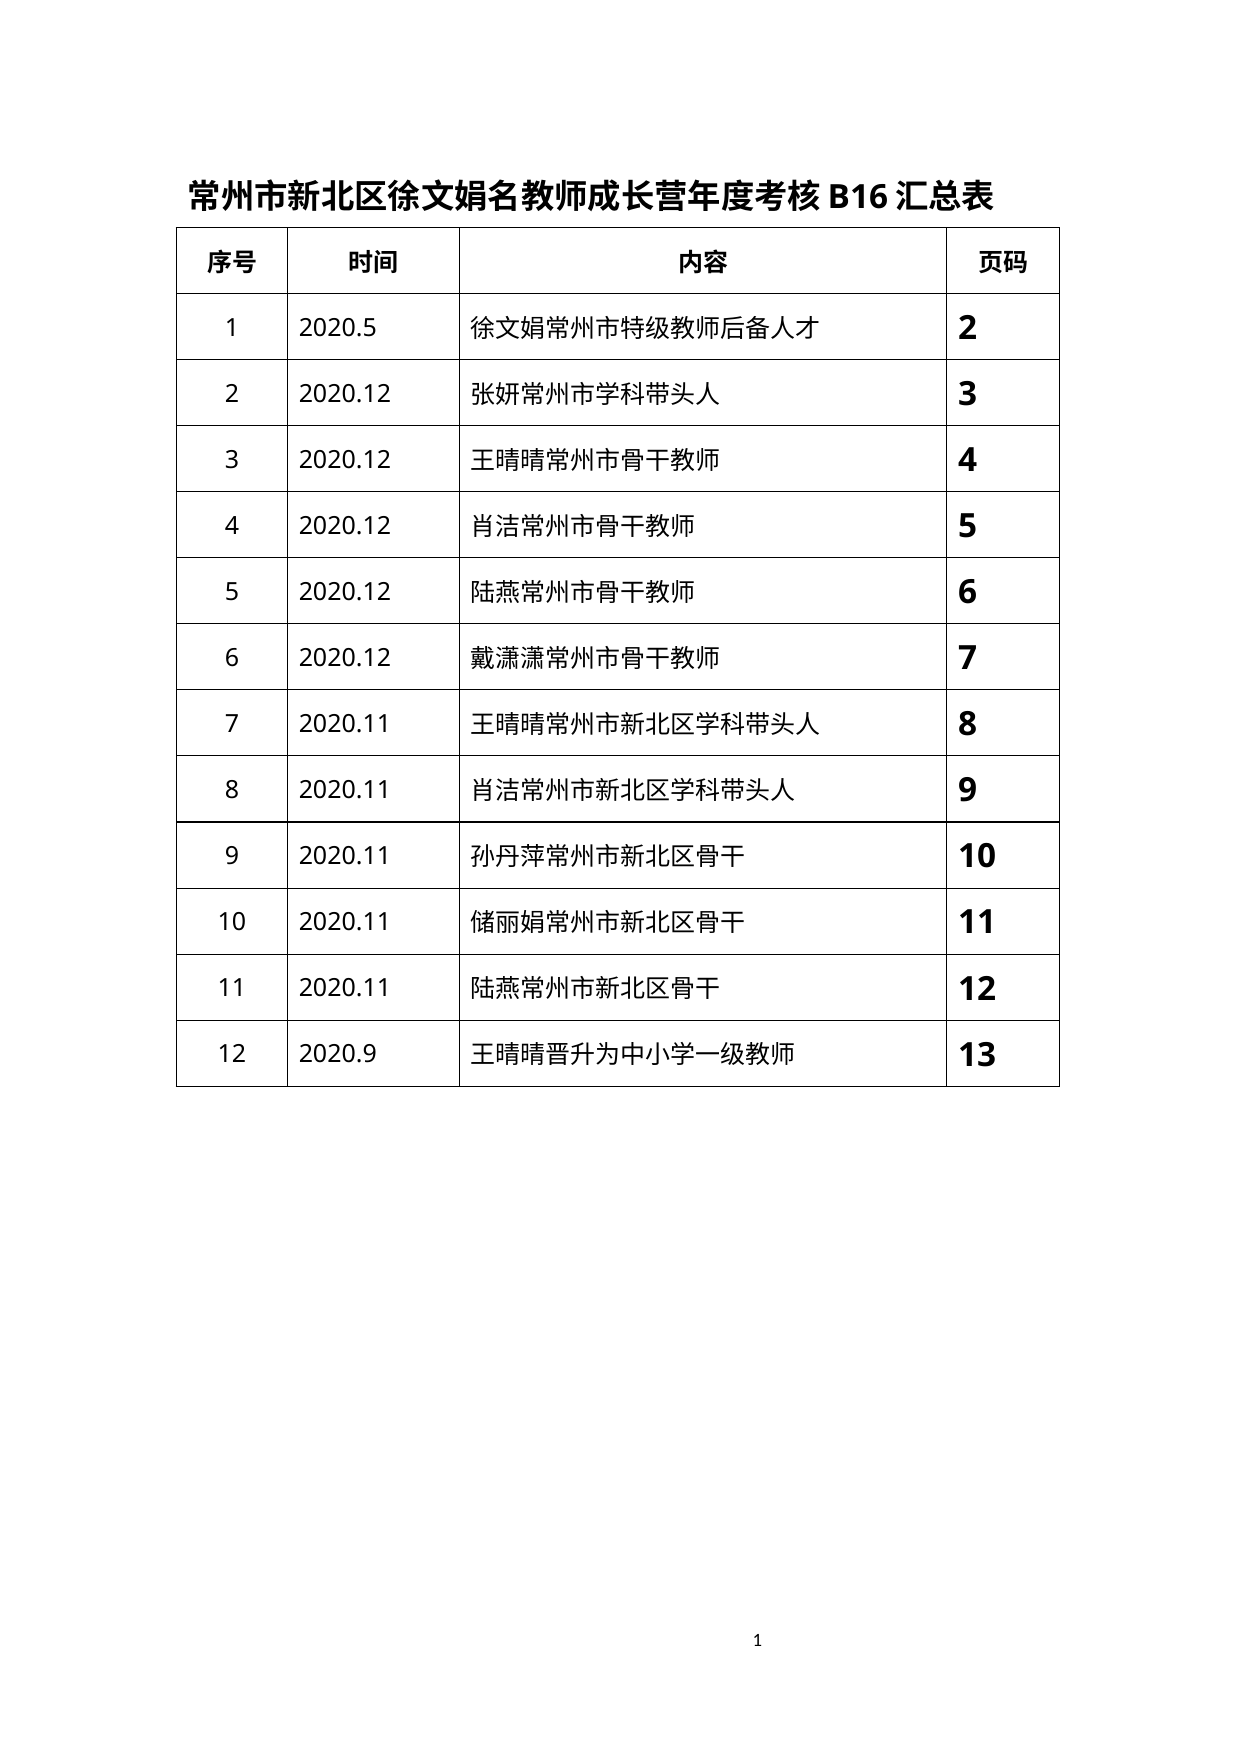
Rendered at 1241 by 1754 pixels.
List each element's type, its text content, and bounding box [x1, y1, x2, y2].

table_cell 12 [177, 1021, 287, 1086]
table_cell 2020.11 [288, 823, 459, 887]
table_cell 2020.12 [288, 360, 459, 425]
table_cell 2020.5 [288, 294, 459, 359]
table_cell 10 [177, 889, 287, 953]
table_cell 7 [177, 690, 287, 755]
table_cell 2020.11 [288, 889, 459, 953]
table_cell 11 [177, 955, 287, 1019]
table_cell 王晴晴常州市骨干教师 [460, 426, 946, 491]
table_cell 8 [177, 756, 287, 821]
table_cell 11 [947, 889, 1059, 953]
table_cell 6 [177, 624, 287, 689]
table_cell 王晴晴常州市新北区学科带头人 [460, 690, 946, 755]
table_cell 徐文娟常州市特级教师后备人才 [460, 294, 946, 359]
table_cell 10 [947, 823, 1059, 887]
table_cell 肖洁常州市新北区学科带头人 [460, 756, 946, 821]
table_cell 2020.12 [288, 492, 459, 557]
table_cell 2020.11 [288, 955, 459, 1019]
table_header 页码 [947, 228, 1059, 293]
table_cell 2020.12 [288, 624, 459, 689]
table_cell 12 [947, 955, 1059, 1019]
table_cell 9 [177, 823, 287, 887]
table_cell 4 [177, 492, 287, 557]
table_cell 王晴晴晋升为中小学一级教师 [460, 1021, 946, 1086]
table_cell 1 [177, 294, 287, 359]
table_cell 2 [177, 360, 287, 425]
table_cell 2020.11 [288, 756, 459, 821]
table_header 时间 [288, 228, 459, 293]
table_cell 2020.12 [288, 426, 459, 491]
table_cell 6 [947, 558, 1059, 623]
table_header 序号 [177, 228, 287, 293]
table_cell 8 [947, 690, 1059, 755]
table_cell 2020.11 [288, 690, 459, 755]
table_cell 5 [947, 492, 1059, 557]
table_cell 3 [947, 360, 1059, 425]
table_cell 肖洁常州市骨干教师 [460, 492, 946, 557]
table_cell 5 [177, 558, 287, 623]
table_cell 2 [947, 294, 1059, 359]
table_cell 7 [947, 624, 1059, 689]
table_cell 2020.12 [288, 558, 459, 623]
table_cell 9 [947, 756, 1059, 821]
table_cell 陆燕常州市骨干教师 [460, 558, 946, 623]
table_cell 张妍常州市学科带头人 [460, 360, 946, 425]
table_cell 13 [947, 1021, 1059, 1086]
table_cell 储丽娟常州市新北区骨干 [460, 889, 946, 953]
table_cell 2020.9 [288, 1021, 459, 1086]
table_cell 孙丹萍常州市新北区骨干 [460, 823, 946, 887]
table_cell 4 [947, 426, 1059, 491]
list 常州市新北区徐文娟名教师成长营年度考核B16汇总表 [187, 162, 1053, 227]
table_header 内容 [460, 228, 946, 293]
table_cell 陆燕常州市新北区骨干 [460, 955, 946, 1019]
table_cell 戴潇潇常州市骨干教师 [460, 624, 946, 689]
table_cell 3 [177, 426, 287, 491]
